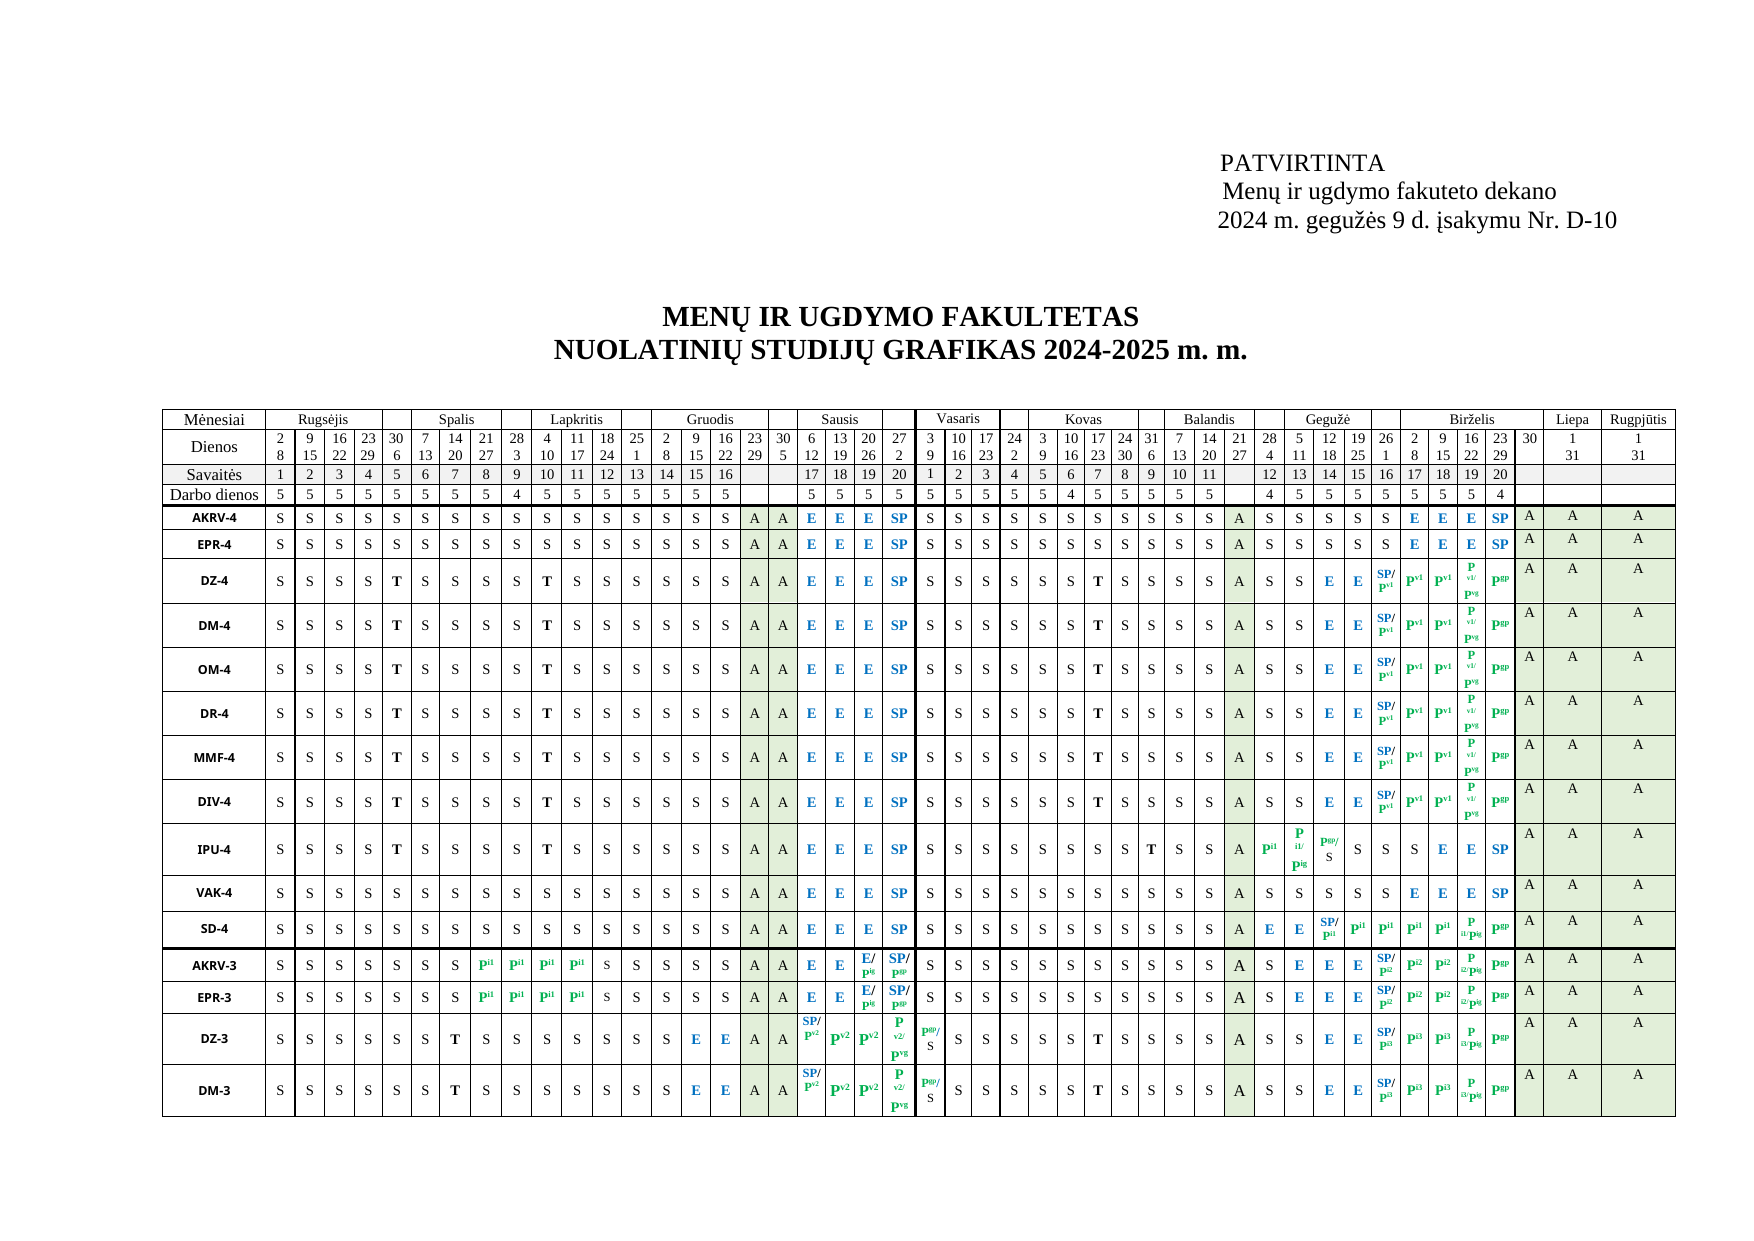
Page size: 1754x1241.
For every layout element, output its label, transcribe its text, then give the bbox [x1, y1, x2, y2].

table_cell E [798, 507, 825, 529]
table_cell S [1058, 912, 1084, 947]
table_cell S [1139, 559, 1164, 602]
table_cell S [355, 950, 382, 981]
table_cell SP [883, 736, 914, 779]
table_cell E [1285, 912, 1313, 947]
table_cell S [1029, 912, 1057, 947]
table_header Liepa [1544, 410, 1601, 429]
table_cell E [798, 950, 825, 981]
table_cell S [1029, 1014, 1057, 1064]
table_cell S [1255, 1065, 1284, 1116]
table_cell S [946, 530, 971, 558]
table_cell Pi2/Pig [1458, 950, 1485, 981]
table_cell Pv1 [1401, 692, 1428, 735]
table_cell Pi3/Pig [1458, 1065, 1485, 1116]
table_cell 12 [593, 465, 621, 484]
table_cell S [355, 876, 382, 911]
table_cell S [1165, 1014, 1194, 1064]
table_cell 5 [383, 485, 411, 504]
table_cell Pi2 [1429, 982, 1457, 1013]
table_cell S [562, 780, 592, 823]
table_header Mėnesiai [163, 410, 265, 429]
table_cell S [1285, 604, 1313, 647]
table_cell S [296, 604, 324, 647]
table_cell Pv2/Pvg [883, 1065, 914, 1116]
table_cell Pv2/Pvg [883, 1014, 914, 1064]
table_cell A [1544, 648, 1601, 691]
table_cell 14 20 [440, 430, 470, 464]
table_cell T [383, 824, 411, 875]
table_cell S [412, 824, 439, 875]
table_cell S [682, 982, 710, 1013]
table_cell SP/ Pv2 [798, 1014, 825, 1064]
table_cell S [917, 530, 944, 558]
table_cell S [652, 1014, 681, 1064]
table_cell S [355, 559, 382, 602]
table_cell 26 1 [1372, 430, 1400, 464]
table_cell S [711, 648, 740, 691]
table_cell S [972, 1014, 999, 1064]
table_header [1255, 410, 1284, 429]
table_cell T [383, 648, 411, 691]
table_cell [741, 485, 768, 504]
table_cell 5 [412, 485, 439, 504]
table_cell Pi1 [1372, 912, 1400, 947]
table_cell S [1112, 530, 1138, 558]
table_cell S [593, 530, 621, 558]
table_cell A [1602, 950, 1675, 981]
table_cell E [1458, 530, 1485, 558]
table_cell 17 23 [1085, 430, 1111, 464]
table_cell 5 [266, 485, 294, 504]
table_cell Pv2 [855, 1065, 882, 1116]
table_cell OM-4 [163, 648, 265, 691]
table_cell S [471, 912, 501, 947]
table_cell S [296, 736, 324, 779]
table_cell E [798, 692, 825, 735]
table_cell S [711, 692, 740, 735]
table_cell E [1345, 736, 1371, 779]
table_cell S [1139, 736, 1164, 779]
table_cell IPU-4 [163, 824, 265, 875]
table_cell S [471, 736, 501, 779]
table_cell Pi1 [471, 982, 501, 1013]
table_cell A [1544, 736, 1601, 779]
table_cell SP/ Pv1 [1372, 692, 1400, 735]
table_cell SP/ Pi1 [1314, 912, 1344, 947]
table_cell E [855, 876, 882, 911]
table_cell S [1165, 950, 1194, 981]
table_cell S [325, 507, 354, 529]
table_cell 9 15 [296, 430, 324, 464]
table_cell 18 [826, 465, 854, 484]
table_cell E [855, 559, 882, 602]
table_cell S [652, 982, 681, 1013]
table_cell S [1058, 1014, 1084, 1064]
table_cell S [682, 559, 710, 602]
table_cell S [440, 604, 470, 647]
table_cell S [1255, 950, 1284, 981]
table_cell S [502, 530, 531, 558]
table_cell S [1255, 648, 1284, 691]
table_cell S [1165, 982, 1194, 1013]
table_cell S [440, 559, 470, 602]
table_cell S [412, 692, 439, 735]
table_cell S [502, 780, 531, 823]
table_cell S [652, 912, 681, 947]
table_cell 20 [883, 465, 914, 484]
table_cell A [769, 736, 797, 779]
table_cell S [652, 692, 681, 735]
table_cell S [1165, 876, 1194, 911]
table_cell [769, 465, 797, 484]
table_cell Darbo dienos [163, 485, 265, 504]
table_cell 8 [1112, 465, 1138, 484]
table_cell E [682, 1014, 710, 1064]
table_cell S [946, 982, 971, 1013]
table_cell A [1602, 912, 1675, 947]
table_cell S [711, 780, 740, 823]
table_cell Pv2 [855, 1014, 882, 1064]
table_cell Pi1/Pig [1285, 824, 1313, 875]
table_cell 15 [682, 465, 710, 484]
table_cell S [562, 604, 592, 647]
table_cell S [296, 530, 324, 558]
table_cell SP/ Pi2 [1372, 950, 1400, 981]
table_cell T [1085, 604, 1111, 647]
table_cell 30 5 [769, 430, 797, 464]
table_cell VAK-4 [163, 876, 265, 911]
table_cell 4 [1001, 465, 1028, 484]
table_cell A [1602, 507, 1675, 529]
table_cell 5 [1458, 485, 1485, 504]
table_cell S [1112, 604, 1138, 647]
table_cell E [1401, 507, 1428, 529]
table_cell E [798, 604, 825, 647]
table_cell 5 [622, 485, 651, 504]
table_cell S [1139, 912, 1164, 947]
table_cell E [1345, 648, 1371, 691]
table_cell S [593, 559, 621, 602]
table_cell S [1255, 604, 1284, 647]
table_cell S [1165, 912, 1194, 947]
table_cell E [798, 530, 825, 558]
table_cell A [1516, 604, 1543, 647]
table_cell S [652, 530, 681, 558]
table_cell S [917, 950, 944, 981]
table_cell A [1225, 824, 1254, 875]
table_cell 11 [1195, 465, 1224, 484]
table_cell 5 [562, 485, 592, 504]
table_cell S [562, 736, 592, 779]
table_cell S [1001, 1014, 1028, 1064]
table_cell E [1345, 559, 1371, 602]
table_cell 10 [532, 465, 561, 484]
table_cell E [826, 604, 854, 647]
table_cell 15 [1345, 465, 1371, 484]
table_cell E [1314, 559, 1344, 602]
table_cell T [532, 604, 561, 647]
table_cell E [1285, 950, 1313, 981]
table_cell Pi2/Pig [1458, 982, 1485, 1013]
table_cell A [1225, 1014, 1254, 1064]
table_cell S [946, 1065, 971, 1116]
table_cell Pi1 [532, 950, 561, 981]
table_cell S [1112, 559, 1138, 602]
table_cell 1 31 [1544, 430, 1601, 464]
table_cell S [1345, 876, 1371, 911]
table_cell 21 27 [1225, 430, 1254, 464]
text PATVIRTINTA [1107, 148, 1639, 176]
table_cell E [798, 736, 825, 779]
table_cell A [1602, 1014, 1675, 1064]
table_cell S [562, 876, 592, 911]
table_cell S [1165, 604, 1194, 647]
table_cell 16 22 [711, 430, 740, 464]
table_cell S [562, 824, 592, 875]
table_cell S [1285, 1014, 1313, 1064]
table_cell S [325, 950, 354, 981]
table_cell E [798, 559, 825, 602]
table_cell 5 [883, 485, 914, 504]
table_cell S [1139, 780, 1164, 823]
table_cell S [355, 648, 382, 691]
table_cell Pi3 [1401, 1014, 1428, 1064]
table_cell 10 16 [1058, 430, 1084, 464]
table_cell Pi1 [502, 982, 531, 1013]
table_cell 19 [1458, 465, 1485, 484]
table_cell 24 2 [1001, 430, 1028, 464]
table_cell S [471, 876, 501, 911]
table_cell S [1139, 1065, 1164, 1116]
table_cell S [355, 692, 382, 735]
table_cell S [593, 950, 621, 981]
table_cell A [769, 950, 797, 981]
table_cell T [1085, 1065, 1111, 1116]
table_cell Pgp [1486, 736, 1514, 779]
table_cell Pi2 [1401, 950, 1428, 981]
table_cell 8 [471, 465, 501, 484]
table_cell S [325, 530, 354, 558]
table_cell 5 [1139, 485, 1164, 504]
table_cell S [1195, 559, 1224, 602]
table_cell S [266, 507, 294, 529]
table_cell S [1345, 507, 1371, 529]
table_cell S [1255, 780, 1284, 823]
table_cell S [296, 950, 324, 981]
table_cell S [532, 507, 561, 529]
table_cell S [296, 648, 324, 691]
table_header Birželis [1401, 410, 1543, 429]
table_cell S [622, 648, 651, 691]
table_cell S [412, 1014, 439, 1064]
table_cell S [1112, 1014, 1138, 1064]
table_cell A [769, 876, 797, 911]
table_cell S [946, 604, 971, 647]
table_cell S [917, 604, 944, 647]
table_cell SP [1486, 507, 1514, 529]
table_cell [1544, 485, 1601, 504]
table_cell E [1314, 648, 1344, 691]
table_cell S [593, 604, 621, 647]
table_cell Pi1 [562, 950, 592, 981]
table_cell S [1085, 982, 1111, 1013]
table_cell S [562, 1065, 592, 1116]
table_cell 28 4 [1255, 430, 1284, 464]
table_cell S [296, 982, 324, 1013]
table_cell A [1225, 982, 1254, 1013]
table_header Vasaris [917, 410, 999, 429]
table_cell S [1058, 507, 1084, 529]
table_cell A [741, 559, 768, 602]
table_cell A [1544, 876, 1601, 911]
table_cell 18 [1429, 465, 1457, 484]
table_cell S [1165, 648, 1194, 691]
table_cell S [652, 780, 681, 823]
text MENŲ IR UGDYMO FAKULTETAS [162, 299, 1639, 332]
table_cell S [266, 780, 294, 823]
table_cell S [946, 692, 971, 735]
table_cell S [1112, 648, 1138, 691]
text NUOLATINIŲ STUDIJŲ GRAFIKAS 2024-2025 m. m. [162, 332, 1639, 366]
table_cell S [593, 912, 621, 947]
table_cell T [1085, 780, 1111, 823]
table_cell S [1058, 692, 1084, 735]
table_cell Pv1 [1429, 559, 1457, 602]
table_cell S [471, 1014, 501, 1064]
table_cell S [471, 559, 501, 602]
table_cell [1602, 465, 1675, 484]
table_cell S [1345, 530, 1371, 558]
table_cell Pv1 [1401, 604, 1428, 647]
table_cell S [622, 780, 651, 823]
table_cell S [440, 736, 470, 779]
table_cell E [1345, 982, 1371, 1013]
table_cell Pgp [1486, 648, 1514, 691]
table_cell 9 15 [682, 430, 710, 464]
table_cell S [622, 1065, 651, 1116]
table_cell S [1401, 824, 1428, 875]
table_cell S [622, 1014, 651, 1064]
table_cell E [855, 912, 882, 947]
table_cell S [1139, 692, 1164, 735]
table_cell S [1112, 736, 1138, 779]
table_cell SP [883, 824, 914, 875]
table_cell S [1029, 736, 1057, 779]
table_cell S [562, 912, 592, 947]
table_cell S [440, 950, 470, 981]
table_cell T [383, 780, 411, 823]
table_cell EPR-4 [163, 530, 265, 558]
table_cell SP/ Pv1 [1372, 780, 1400, 823]
table_cell S [917, 692, 944, 735]
table_cell E [1255, 912, 1284, 947]
table_cell 5 [1001, 485, 1028, 504]
table_cell S [383, 507, 411, 529]
table_cell A [741, 1014, 768, 1064]
table_cell S [972, 692, 999, 735]
table_cell S [1085, 824, 1111, 875]
table_cell SP/ Pi3 [1372, 1065, 1400, 1116]
table_cell [1544, 465, 1601, 484]
table_cell S [682, 950, 710, 981]
table_cell S [355, 507, 382, 529]
table_cell E [1429, 876, 1457, 911]
table_cell E [855, 780, 882, 823]
table_cell S [711, 824, 740, 875]
table_cell S [296, 692, 324, 735]
table_cell S [622, 530, 651, 558]
table_cell SP [883, 780, 914, 823]
table_cell 7 [1085, 465, 1111, 484]
table_cell E [798, 912, 825, 947]
table_cell S [1285, 507, 1313, 529]
table_cell S [593, 692, 621, 735]
table_cell A [1516, 736, 1543, 779]
table_cell S [355, 982, 382, 1013]
table_cell 5 [855, 485, 882, 504]
table_cell Pv2 [826, 1065, 854, 1116]
table_cell A [1602, 780, 1675, 823]
table_cell S [682, 780, 710, 823]
table_cell 12 [1255, 465, 1284, 484]
table_cell S [502, 876, 531, 911]
table_cell Pi1 [1429, 912, 1457, 947]
table_cell S [1165, 824, 1194, 875]
table_cell S [917, 912, 944, 947]
table_cell S [652, 1065, 681, 1116]
table_cell E/ Pig [855, 950, 882, 981]
table_cell S [1029, 692, 1057, 735]
table_cell S [652, 604, 681, 647]
table_cell A [1544, 692, 1601, 735]
table_cell S [1112, 982, 1138, 1013]
table_cell A [1544, 1065, 1601, 1116]
table_cell S [355, 780, 382, 823]
table_cell S [946, 736, 971, 779]
table_cell SP [883, 530, 914, 558]
table_cell A [1225, 950, 1254, 981]
table_cell S [1255, 736, 1284, 779]
table_cell Pi3/Pig [1458, 1014, 1485, 1064]
table_cell [1602, 485, 1675, 504]
table_cell S [622, 559, 651, 602]
table_cell 16 [1372, 465, 1400, 484]
table_cell S [1314, 507, 1344, 529]
table_cell S [1195, 780, 1224, 823]
table_cell S [355, 824, 382, 875]
table_cell 7 13 [1165, 430, 1194, 464]
table_cell 2 [946, 465, 971, 484]
table_cell S [1195, 876, 1224, 911]
table_header [502, 410, 531, 429]
table_cell Pi3 [1429, 1065, 1457, 1116]
table_cell S [1314, 876, 1344, 911]
table_cell S [1139, 876, 1164, 911]
table_cell E/ Pig [855, 982, 882, 1013]
table_cell 2 8 [652, 430, 681, 464]
table_cell S [917, 982, 944, 1013]
table_cell SP/ Pv1 [1372, 736, 1400, 779]
table_cell S [1165, 736, 1194, 779]
table_cell 2 8 [266, 430, 294, 464]
table_cell Pi3 [1429, 1014, 1457, 1064]
table_cell S [1058, 648, 1084, 691]
table_cell S [266, 824, 294, 875]
table_cell S [266, 736, 294, 779]
table_cell S [471, 780, 501, 823]
table_cell S [652, 876, 681, 911]
table_cell S [1139, 604, 1164, 647]
table_cell SP [883, 507, 914, 529]
table_cell A [1225, 876, 1254, 911]
table_cell E [711, 1014, 740, 1064]
table_cell S [917, 780, 944, 823]
table_cell S [1195, 912, 1224, 947]
table_cell S [972, 559, 999, 602]
table_cell S [325, 912, 354, 947]
table_cell S [1139, 1014, 1164, 1064]
table_cell S [1001, 824, 1028, 875]
table_cell S [1058, 982, 1084, 1013]
table_cell 18 24 [593, 430, 621, 464]
table_cell S [1195, 1065, 1224, 1116]
table_cell S [1029, 982, 1057, 1013]
table_cell 13 [622, 465, 651, 484]
table_cell S [562, 692, 592, 735]
table_cell E [1458, 876, 1485, 911]
table_cell A [1602, 530, 1675, 558]
table_cell A [1544, 950, 1601, 981]
table_cell 5 [1314, 485, 1344, 504]
table_cell A [1516, 1014, 1543, 1064]
table_cell S [1195, 824, 1224, 875]
table_cell T [1085, 648, 1111, 691]
table_cell SP [883, 559, 914, 602]
table_cell E [1345, 1014, 1371, 1064]
table_cell A [1516, 559, 1543, 602]
table_cell SP/ Pi3 [1372, 1014, 1400, 1064]
table_cell A [1544, 824, 1601, 875]
table_cell S [711, 736, 740, 779]
table_cell S [412, 950, 439, 981]
table_cell S [296, 1014, 324, 1064]
table_cell S [1112, 876, 1138, 911]
table_cell 16 22 [1458, 430, 1485, 464]
table_cell Pv1 [1429, 692, 1457, 735]
table_cell 5 [383, 465, 411, 484]
table_cell A [769, 912, 797, 947]
table_cell A [741, 736, 768, 779]
table_cell Pi1 [1255, 824, 1284, 875]
table_cell Pv1/Pvg [1458, 692, 1485, 735]
table_cell 1 31 [1602, 430, 1675, 464]
table_cell Pgp [1486, 780, 1514, 823]
table_cell S [325, 1014, 354, 1064]
table_cell Pgp [1486, 1065, 1514, 1116]
table_cell A [1516, 982, 1543, 1013]
table_cell A [769, 507, 797, 529]
table_cell SP/ Pv2 [798, 1065, 825, 1116]
table_cell A [1225, 604, 1254, 647]
table_cell A [769, 530, 797, 558]
table_cell 20 26 [855, 430, 882, 464]
table_cell A [741, 982, 768, 1013]
table_cell S [1001, 507, 1028, 529]
table_cell S [1285, 692, 1313, 735]
table_cell T [1085, 736, 1111, 779]
table_cell S [593, 780, 621, 823]
table_cell Pv1 [1401, 736, 1428, 779]
table_cell S [532, 1065, 561, 1116]
table_cell T [383, 736, 411, 779]
table_cell A [741, 692, 768, 735]
table_cell S [440, 692, 470, 735]
table_cell Pi1 [532, 982, 561, 1013]
table_cell S [1001, 1065, 1028, 1116]
table_cell 13 19 [826, 430, 854, 464]
table_cell 14 [652, 465, 681, 484]
table_cell S [917, 876, 944, 911]
table_cell 5 [1401, 485, 1428, 504]
table_cell Pi3 [1401, 1065, 1428, 1116]
table_cell SP/ Pgp [883, 950, 914, 981]
table_cell 5 [1029, 485, 1057, 504]
table_cell [1225, 465, 1254, 484]
table_cell A [1516, 876, 1543, 911]
table_cell 3 9 [917, 430, 944, 464]
table_cell 5 [1372, 485, 1400, 504]
table_cell E [1345, 692, 1371, 735]
table_cell 3 [972, 465, 999, 484]
table_cell S [471, 1065, 501, 1116]
table_cell S [1001, 692, 1028, 735]
table_cell A [1602, 982, 1675, 1013]
table_cell S [471, 824, 501, 875]
table_cell S [652, 507, 681, 529]
table_cell E [826, 648, 854, 691]
table_cell S [1195, 982, 1224, 1013]
table_cell Pgp [1486, 1014, 1514, 1064]
table_header [383, 410, 411, 429]
table_cell S [1001, 604, 1028, 647]
table_cell 17 23 [972, 430, 999, 464]
table_cell A [1602, 559, 1675, 602]
table_cell S [532, 876, 561, 911]
table_cell DIV-4 [163, 780, 265, 823]
table_cell S [622, 982, 651, 1013]
table_cell 9 [1139, 465, 1164, 484]
table_cell A [1602, 1065, 1675, 1116]
table_cell A [1544, 604, 1601, 647]
table_cell A [1544, 912, 1601, 947]
table_cell S [383, 950, 411, 981]
table_cell 30 [1516, 430, 1543, 464]
table_cell S [266, 692, 294, 735]
table_cell S [383, 1014, 411, 1064]
table_cell Pv1/Pvg [1458, 648, 1485, 691]
table_cell S [682, 736, 710, 779]
table_cell Pv1 [1401, 559, 1428, 602]
table_cell 1 [917, 465, 944, 484]
table_cell S [471, 530, 501, 558]
text 2024 m. gegužės 9 d. įsakymu Nr. D-10 [162, 205, 1639, 234]
table_cell S [440, 530, 470, 558]
table_cell Pv1 [1429, 780, 1457, 823]
table_cell 23 29 [1486, 430, 1514, 464]
table_cell S [946, 824, 971, 875]
table_cell 4 [1058, 485, 1084, 504]
text Menų ir ugdymo fakuteto dekano [162, 176, 1639, 205]
table_cell 5 [711, 485, 740, 504]
table_cell T [1085, 559, 1111, 602]
table_cell S [1255, 692, 1284, 735]
table_cell S [471, 604, 501, 647]
table_cell S [652, 648, 681, 691]
table_cell S [1285, 1065, 1313, 1116]
table_cell A [1602, 876, 1675, 911]
table_cell 13 [1285, 465, 1313, 484]
table_cell S [1058, 1065, 1084, 1116]
table_cell S [266, 530, 294, 558]
table_cell 5 [1429, 485, 1457, 504]
table_cell Pgp [1486, 912, 1514, 947]
table_cell S [1029, 780, 1057, 823]
table_cell A [1516, 648, 1543, 691]
table_cell S [532, 1014, 561, 1064]
table_cell 5 [1165, 485, 1194, 504]
table_cell S [1112, 1065, 1138, 1116]
table_cell S [1314, 530, 1344, 558]
table_header [883, 410, 914, 429]
table_cell 4 [1255, 485, 1284, 504]
table_cell S [471, 648, 501, 691]
table_cell Pi1 [471, 950, 501, 981]
table_cell S [946, 950, 971, 981]
table_cell S [1372, 824, 1400, 875]
table_cell S [440, 982, 470, 1013]
table_cell S [593, 736, 621, 779]
table_cell A [1544, 559, 1601, 602]
table_cell S [471, 507, 501, 529]
table_cell S [1058, 950, 1084, 981]
table_cell E [1429, 824, 1457, 875]
table_cell S [946, 648, 971, 691]
table_cell 4 [502, 485, 531, 504]
table_cell AKRV-4 [163, 507, 265, 529]
table_cell A [769, 648, 797, 691]
table_cell S [502, 912, 531, 947]
table_header Gegužė [1285, 410, 1371, 429]
table_header [1139, 410, 1164, 429]
table_cell E [855, 530, 882, 558]
table_cell S [972, 780, 999, 823]
table_cell Pi1 [562, 982, 592, 1013]
table_cell [1516, 485, 1543, 504]
table_cell S [383, 876, 411, 911]
table_cell [1225, 485, 1254, 504]
table_cell Pv1 [1401, 648, 1428, 691]
table_cell 5 [826, 485, 854, 504]
table_cell S [972, 736, 999, 779]
table_cell S [440, 507, 470, 529]
table_cell S [266, 1014, 294, 1064]
table_cell S [593, 1014, 621, 1064]
table_cell S [972, 604, 999, 647]
table_cell E [1345, 950, 1371, 981]
table_cell 2 8 [1401, 430, 1428, 464]
table_cell S [1029, 507, 1057, 529]
table_cell S [266, 559, 294, 602]
table_cell S [1195, 736, 1224, 779]
table_cell S [1345, 824, 1371, 875]
table_cell 5 [798, 485, 825, 504]
table_cell Pv1 [1429, 648, 1457, 691]
table_header Rugpjūtis [1602, 410, 1675, 429]
table_cell S [266, 912, 294, 947]
table_cell Pv1/Pvg [1458, 604, 1485, 647]
table_cell 16 22 [325, 430, 354, 464]
table_cell Pi2 [1429, 950, 1457, 981]
table_cell S [946, 780, 971, 823]
table_cell SP [1486, 530, 1514, 558]
table_cell A [769, 982, 797, 1013]
table_cell S [972, 824, 999, 875]
table_cell S [1029, 1065, 1057, 1116]
table_cell S [562, 530, 592, 558]
table_cell Pi1 [1401, 912, 1428, 947]
table_cell 3 [325, 465, 354, 484]
table_cell 7 [440, 465, 470, 484]
table_cell S [1001, 876, 1028, 911]
table_cell S [682, 912, 710, 947]
table_cell S [711, 604, 740, 647]
table_cell E [826, 692, 854, 735]
table_cell E [1429, 530, 1457, 558]
table_cell S [532, 912, 561, 947]
table_cell E [682, 1065, 710, 1116]
table_cell S [946, 507, 971, 529]
table_cell Pgp [1486, 950, 1514, 981]
table_cell S [1112, 824, 1138, 875]
table_cell S [972, 648, 999, 691]
table_cell A [1225, 648, 1254, 691]
table_cell S [1001, 950, 1028, 981]
table_cell A [1225, 530, 1254, 558]
table_cell E [826, 780, 854, 823]
table_cell SP/ Pgp [883, 982, 914, 1013]
table_cell S [622, 876, 651, 911]
table_cell S [1001, 736, 1028, 779]
table_cell Pi1/Pig [1458, 912, 1485, 947]
table_cell DZ-3 [163, 1014, 265, 1064]
table_cell S [972, 982, 999, 1013]
table_cell S [622, 824, 651, 875]
table_cell 5 [593, 485, 621, 504]
table_cell S [1285, 876, 1313, 911]
table_cell T [383, 559, 411, 602]
table_cell 10 16 [946, 430, 971, 464]
table_cell S [622, 692, 651, 735]
table_cell T [532, 692, 561, 735]
table_cell S [652, 950, 681, 981]
table_cell S [1255, 559, 1284, 602]
table_cell A [741, 648, 768, 691]
table_cell 21 27 [471, 430, 501, 464]
table_cell S [1255, 507, 1284, 529]
table_cell E [1314, 780, 1344, 823]
table_cell A [741, 604, 768, 647]
table_header [769, 410, 797, 429]
table_cell SP [883, 604, 914, 647]
table_cell E [855, 824, 882, 875]
table_cell 9 [502, 465, 531, 484]
table_cell S [412, 780, 439, 823]
table_cell S [917, 559, 944, 602]
table_cell 4 10 [532, 430, 561, 464]
table_cell 11 [562, 465, 592, 484]
table_cell S [622, 736, 651, 779]
table_header Spalis [412, 410, 501, 429]
table_cell T [383, 604, 411, 647]
table_cell A [1516, 1065, 1543, 1116]
table_cell S [1195, 530, 1224, 558]
table_cell T [383, 692, 411, 735]
table_cell E [1345, 1065, 1371, 1116]
table_cell E [826, 824, 854, 875]
table_header Rugsėjis [266, 410, 382, 429]
table_cell A [1225, 559, 1254, 602]
table_cell S [1285, 736, 1313, 779]
table_cell S [917, 507, 944, 529]
table_cell S [325, 780, 354, 823]
table_cell S [711, 950, 740, 981]
table_cell E [711, 1065, 740, 1116]
table_cell A [741, 507, 768, 529]
table_cell 5 [1112, 485, 1138, 504]
table_cell S [440, 780, 470, 823]
table_cell A [1225, 1065, 1254, 1116]
table_cell E [855, 692, 882, 735]
table_cell S [1058, 824, 1084, 875]
table_cell S [1029, 950, 1057, 981]
table_cell 19 25 [1345, 430, 1371, 464]
table_cell SP [883, 692, 914, 735]
table_cell S [682, 604, 710, 647]
table_cell Pgp [1486, 982, 1514, 1013]
table_cell 5 [917, 485, 944, 504]
table_cell A [1602, 648, 1675, 691]
table_cell S [682, 876, 710, 911]
table_cell DM-3 [163, 1065, 265, 1116]
table_cell 24 30 [1112, 430, 1138, 464]
table_cell S [972, 507, 999, 529]
table_cell 5 [1195, 485, 1224, 504]
table_cell E [1314, 1014, 1344, 1064]
table_cell S [355, 604, 382, 647]
table_cell S [1165, 507, 1194, 529]
table_cell 20 [1486, 465, 1514, 484]
table_cell A [769, 692, 797, 735]
table_cell S [325, 876, 354, 911]
table_cell S [652, 824, 681, 875]
table_cell A [1544, 507, 1601, 529]
table_cell Pi2 [1401, 982, 1428, 1013]
table_cell S [296, 1065, 324, 1116]
table_cell S [1285, 780, 1313, 823]
table_cell AKRV-3 [163, 950, 265, 981]
table_cell S [412, 736, 439, 779]
table_cell SP/ Pv1 [1372, 559, 1400, 602]
table_cell S [1058, 604, 1084, 647]
table_cell E [1314, 604, 1344, 647]
table_cell Pgp/ S [1314, 824, 1344, 875]
table_cell S [972, 912, 999, 947]
table_cell S [355, 1065, 382, 1116]
table_cell S [1285, 648, 1313, 691]
table_cell E [855, 736, 882, 779]
table_cell 10 [1165, 465, 1194, 484]
table_cell E [1345, 604, 1371, 647]
table_cell S [593, 876, 621, 911]
table_cell S [562, 559, 592, 602]
table_cell 5 [1085, 485, 1111, 504]
table_cell A [741, 950, 768, 981]
table_cell S [593, 1065, 621, 1116]
table_cell [769, 485, 797, 504]
table_cell 28 3 [502, 430, 531, 464]
table_cell S [1195, 950, 1224, 981]
table_cell 14 20 [1195, 430, 1224, 464]
table_cell S [440, 824, 470, 875]
table_cell S [1195, 604, 1224, 647]
table_cell 1 [266, 465, 294, 484]
table_cell S [355, 912, 382, 947]
table_cell A [1225, 692, 1254, 735]
table_cell S [383, 1065, 411, 1116]
table_cell S [562, 507, 592, 529]
table_cell A [1225, 912, 1254, 947]
table_cell Dienos [163, 430, 265, 464]
table_cell Pv1/Pvg [1458, 559, 1485, 602]
table_cell SP/ Pv1 [1372, 604, 1400, 647]
table_cell S [502, 1014, 531, 1064]
table_cell E [798, 982, 825, 1013]
table_cell S [711, 982, 740, 1013]
table_cell A [769, 780, 797, 823]
table_cell 6 12 [798, 430, 825, 464]
table_cell S [1085, 530, 1111, 558]
table_cell 5 [296, 485, 324, 504]
table_cell S [682, 648, 710, 691]
table_cell Pi1 [502, 950, 531, 981]
table_cell Pv1 [1429, 604, 1457, 647]
table_cell S [1085, 912, 1111, 947]
table_cell S [1139, 982, 1164, 1013]
table_cell 17 [1401, 465, 1428, 484]
table_cell DM-4 [163, 604, 265, 647]
table_cell E [855, 648, 882, 691]
table_cell A [1516, 912, 1543, 947]
table_cell S [622, 950, 651, 981]
table_cell S [1112, 780, 1138, 823]
table_cell S [1165, 559, 1194, 602]
table_cell S [383, 530, 411, 558]
table_header Kovas [1029, 410, 1138, 429]
table_cell S [1285, 530, 1313, 558]
table_cell E [826, 876, 854, 911]
table_cell T [532, 559, 561, 602]
table_cell S [711, 912, 740, 947]
table_cell S [917, 824, 944, 875]
table_cell S [1085, 507, 1111, 529]
table_cell 4 [1486, 485, 1514, 504]
table_cell 17 [798, 465, 825, 484]
table_cell 23 29 [741, 430, 768, 464]
table_cell S [266, 950, 294, 981]
table_cell S [502, 692, 531, 735]
table_cell S [1001, 559, 1028, 602]
table_cell S [1255, 530, 1284, 558]
table_cell S [296, 912, 324, 947]
table_cell T [440, 1014, 470, 1064]
table_cell A [1516, 824, 1543, 875]
table_cell S [972, 1065, 999, 1116]
table_cell SP [1486, 824, 1514, 875]
table_cell S [1058, 559, 1084, 602]
table_cell S [502, 604, 531, 647]
table_cell T [532, 736, 561, 779]
table_cell E [1285, 982, 1313, 1013]
table_cell S [1058, 780, 1084, 823]
table_cell 5 11 [1285, 430, 1313, 464]
table_cell S [1058, 530, 1084, 558]
table_cell 6 [412, 465, 439, 484]
table_cell S [325, 559, 354, 602]
table_cell S [412, 530, 439, 558]
table_cell E [798, 824, 825, 875]
table_cell Pgp [1486, 604, 1514, 647]
table_cell E [826, 530, 854, 558]
table_cell S [296, 824, 324, 875]
table_cell S [1029, 559, 1057, 602]
table_cell A [769, 604, 797, 647]
table_cell S [711, 530, 740, 558]
table_cell E [826, 912, 854, 947]
table_cell E [1314, 982, 1344, 1013]
table_cell S [1139, 648, 1164, 691]
table_cell S [412, 507, 439, 529]
table_cell S [502, 648, 531, 691]
table_cell S [917, 736, 944, 779]
table_cell E [1429, 507, 1457, 529]
table_cell A [769, 1065, 797, 1116]
table_cell S [682, 692, 710, 735]
table_cell A [1516, 530, 1543, 558]
table_cell A [741, 530, 768, 558]
table_cell 4 [355, 465, 382, 484]
table_cell A [1516, 692, 1543, 735]
table_cell S [412, 1065, 439, 1116]
table_cell S [946, 559, 971, 602]
table_cell S [325, 1065, 354, 1116]
table_cell 25 1 [622, 430, 651, 464]
table_cell S [1029, 876, 1057, 911]
table_cell 2 [296, 465, 324, 484]
table_cell S [1255, 1014, 1284, 1064]
table_cell E [1458, 507, 1485, 529]
table_cell S [1085, 950, 1111, 981]
table_cell S [266, 604, 294, 647]
table_cell S [1285, 559, 1313, 602]
table_cell SP/ Pv1 [1372, 648, 1400, 691]
table_cell A [741, 912, 768, 947]
table_cell S [652, 736, 681, 779]
table_cell S [412, 559, 439, 602]
table_header [1372, 410, 1400, 429]
table_cell T [1085, 692, 1111, 735]
table_cell [741, 465, 768, 484]
table_cell S [296, 876, 324, 911]
table_cell 12 18 [1314, 430, 1344, 464]
table_cell S [412, 604, 439, 647]
table_cell Pv1/Pvg [1458, 780, 1485, 823]
table_cell S [711, 876, 740, 911]
table_cell S [266, 1065, 294, 1116]
table_cell A [741, 876, 768, 911]
table_cell [1516, 465, 1543, 484]
table_cell A [1225, 507, 1254, 529]
table_cell 5 [946, 485, 971, 504]
table_cell S [355, 1014, 382, 1064]
table_cell Pgp/ S [917, 1065, 944, 1116]
table_cell S [1165, 530, 1194, 558]
table_cell T [532, 824, 561, 875]
table_cell Pgp/ S [917, 1014, 944, 1064]
table_cell S [325, 824, 354, 875]
table_cell S [502, 736, 531, 779]
table_cell 11 17 [562, 430, 592, 464]
table_cell 5 [1345, 485, 1371, 504]
table_cell S [562, 1014, 592, 1064]
table_cell S [1001, 982, 1028, 1013]
table_cell E [826, 507, 854, 529]
table_cell S [711, 559, 740, 602]
table_cell S [1372, 507, 1400, 529]
table_cell T [440, 1065, 470, 1116]
table_cell E [798, 876, 825, 911]
table_cell 31 6 [1139, 430, 1164, 464]
table_cell A [741, 824, 768, 875]
table_cell S [355, 530, 382, 558]
table_cell S [622, 912, 651, 947]
table_cell S [1195, 1014, 1224, 1064]
table_cell S [440, 912, 470, 947]
table_cell A [1602, 824, 1675, 875]
table_cell S [652, 559, 681, 602]
table_cell S [1165, 692, 1194, 735]
table_cell T [1139, 824, 1164, 875]
table_cell S [1139, 530, 1164, 558]
table_cell E [1314, 692, 1344, 735]
table_cell S [1372, 530, 1400, 558]
table_cell S [296, 507, 324, 529]
table_cell S [917, 648, 944, 691]
table_cell 5 [440, 485, 470, 504]
table_cell S [593, 982, 621, 1013]
table_cell S [593, 507, 621, 529]
table_header Gruodis [652, 410, 768, 429]
table_cell A [1602, 736, 1675, 779]
table_cell A [1544, 780, 1601, 823]
table_cell S [1195, 507, 1224, 529]
table_cell 5 [1029, 465, 1057, 484]
table_cell S [622, 604, 651, 647]
table_cell 6 [1058, 465, 1084, 484]
table_cell Pgp [1486, 559, 1514, 602]
table_cell S [502, 1065, 531, 1116]
table_cell 5 [972, 485, 999, 504]
table_cell A [1516, 950, 1543, 981]
table_cell S [325, 648, 354, 691]
table_cell S [266, 876, 294, 911]
table_cell Pv1 [1429, 736, 1457, 779]
table_cell E [826, 736, 854, 779]
table_cell Savaitės [163, 465, 265, 484]
table_cell 16 [711, 465, 740, 484]
table_cell SP [883, 876, 914, 911]
table_cell E [798, 780, 825, 823]
table_cell S [1372, 876, 1400, 911]
table_cell 5 [325, 485, 354, 504]
table_cell S [1029, 530, 1057, 558]
table_cell S [325, 736, 354, 779]
table_cell A [1544, 1014, 1601, 1064]
table_cell E [855, 507, 882, 529]
table_cell E [826, 982, 854, 1013]
table_cell S [1058, 736, 1084, 779]
table_cell S [946, 1014, 971, 1064]
table_cell A [1602, 692, 1675, 735]
table_cell S [682, 824, 710, 875]
table_cell A [1225, 736, 1254, 779]
table_cell S [972, 876, 999, 911]
table_cell A [769, 1014, 797, 1064]
table_cell DZ-4 [163, 559, 265, 602]
table_header [1001, 410, 1028, 429]
table_cell 5 [355, 485, 382, 504]
table_header Balandis [1165, 410, 1254, 429]
table_cell S [383, 982, 411, 1013]
table_cell E [1314, 950, 1344, 981]
table_cell S [1029, 648, 1057, 691]
table_cell E [826, 950, 854, 981]
table_cell E [1458, 824, 1485, 875]
table_cell 5 [532, 485, 561, 504]
table_cell S [383, 912, 411, 947]
table_header Sausis [798, 410, 882, 429]
table_cell E [1401, 876, 1428, 911]
table_cell S [1029, 604, 1057, 647]
table_cell DR-4 [163, 692, 265, 735]
table_cell A [769, 559, 797, 602]
table_cell S [296, 559, 324, 602]
table_cell S [1255, 876, 1284, 911]
table_cell S [946, 912, 971, 947]
table_cell S [1001, 530, 1028, 558]
table_cell SP/ Pi2 [1372, 982, 1400, 1013]
table_cell S [1165, 780, 1194, 823]
table_cell A [1602, 604, 1675, 647]
table_cell S [440, 876, 470, 911]
table_cell S [1112, 692, 1138, 735]
table_cell E [826, 559, 854, 602]
table_cell 27 2 [883, 430, 914, 464]
table_cell 9 15 [1429, 430, 1457, 464]
table_cell MMF-4 [163, 736, 265, 779]
table_cell S [266, 982, 294, 1013]
table_cell T [532, 780, 561, 823]
table_header Lapkritis [532, 410, 621, 429]
table_cell S [532, 530, 561, 558]
table_cell S [1112, 507, 1138, 529]
table_cell A [1516, 507, 1543, 529]
table_cell 5 [652, 485, 681, 504]
table_cell 5 [471, 485, 501, 504]
table_cell A [741, 1065, 768, 1116]
table_cell S [325, 604, 354, 647]
table_cell S [296, 780, 324, 823]
table_cell S [1112, 912, 1138, 947]
table_cell SP [1486, 876, 1514, 911]
table_cell SP [883, 648, 914, 691]
table_cell S [946, 876, 971, 911]
table_cell 14 [1314, 465, 1344, 484]
table_cell T [1085, 1014, 1111, 1064]
table_cell S [682, 530, 710, 558]
table_cell S [1112, 950, 1138, 981]
table_cell SP [883, 912, 914, 947]
table_cell S [593, 824, 621, 875]
table_cell S [622, 507, 651, 529]
table_header [622, 410, 651, 429]
table_cell S [1058, 876, 1084, 911]
table_cell S [1255, 982, 1284, 1013]
table_cell S [1195, 692, 1224, 735]
table_cell A [741, 780, 768, 823]
table_cell S [412, 982, 439, 1013]
table_cell Pv2 [826, 1014, 854, 1064]
table_cell S [412, 648, 439, 691]
table_cell A [769, 824, 797, 875]
table_cell S [412, 912, 439, 947]
table_cell Pi1 [1345, 912, 1371, 947]
table_cell S [471, 692, 501, 735]
table_cell A [1516, 780, 1543, 823]
table_cell S [711, 507, 740, 529]
table_cell EPR-3 [163, 982, 265, 1013]
table_cell E [1401, 530, 1428, 558]
table_cell S [1001, 648, 1028, 691]
table_cell 30 6 [383, 430, 411, 464]
table_cell S [440, 648, 470, 691]
table_cell S [502, 559, 531, 602]
table_cell S [412, 876, 439, 911]
table_cell T [532, 648, 561, 691]
table_cell A [1544, 982, 1601, 1013]
table_cell S [502, 824, 531, 875]
table_cell S [972, 950, 999, 981]
table_cell S [355, 736, 382, 779]
table_cell E [1345, 780, 1371, 823]
table_cell 19 [855, 465, 882, 484]
table_cell S [562, 648, 592, 691]
table_cell S [1029, 824, 1057, 875]
table_cell Pv1 [1401, 780, 1428, 823]
table_cell E [798, 648, 825, 691]
table_cell S [1085, 876, 1111, 911]
table_cell 7 13 [412, 430, 439, 464]
table_cell S [1139, 507, 1164, 529]
table_cell S [1195, 648, 1224, 691]
table_cell E [1314, 736, 1344, 779]
table_cell S [682, 507, 710, 529]
table_cell E [855, 604, 882, 647]
table_cell 5 [682, 485, 710, 504]
table_cell S [593, 648, 621, 691]
table_cell S [1001, 780, 1028, 823]
table_cell 3 9 [1029, 430, 1057, 464]
table_cell S [325, 982, 354, 1013]
table_cell Pv1/Pvg [1458, 736, 1485, 779]
table_cell S [1001, 912, 1028, 947]
table_cell S [266, 648, 294, 691]
table_cell S [1139, 950, 1164, 981]
table_cell 23 29 [355, 430, 382, 464]
table_cell A [1225, 780, 1254, 823]
table_cell E [1314, 1065, 1344, 1116]
table_cell Pgp [1486, 692, 1514, 735]
table_cell S [325, 692, 354, 735]
table_cell S [502, 507, 531, 529]
table_cell S [972, 530, 999, 558]
table_cell S [1165, 1065, 1194, 1116]
table_cell 5 [1285, 485, 1313, 504]
table_cell SD-4 [163, 912, 265, 947]
table_cell A [1544, 530, 1601, 558]
